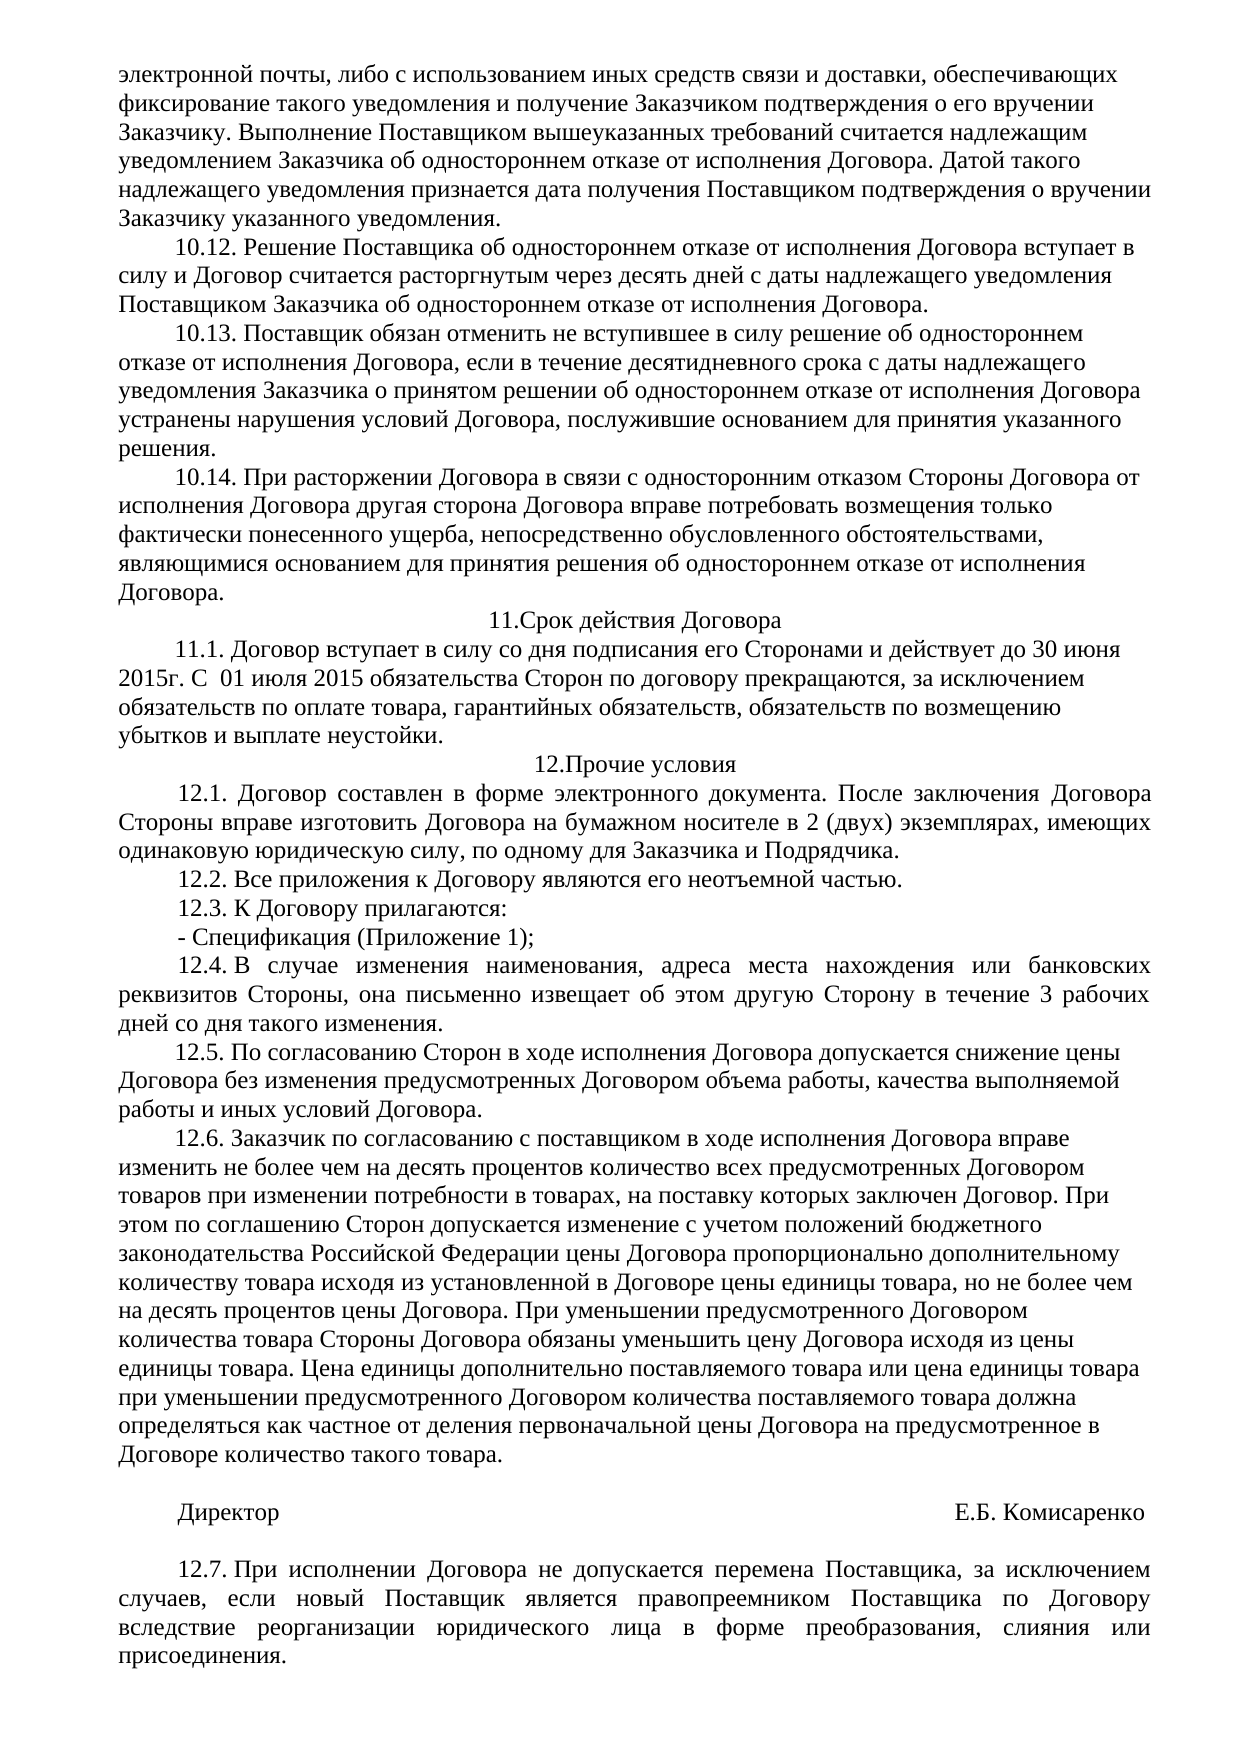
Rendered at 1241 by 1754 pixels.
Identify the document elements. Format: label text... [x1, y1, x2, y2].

text 10.13. Поставщик обязан отменить не вступившее в силу решение об одностороннем отказе от исполнения Договора, если в течение десятидневного срока с даты надлежащего уведомления Заказчика о принятом решении об одностороннем отказе от исполнения Договора устранены нарушения условий Договора, послужившие основанием для принятия указанного решения. [118, 318, 1152, 462]
text 11.1. Договор вступает в силу со дня подписания его Сторонами и действует до 30 июня 2015г. С 01 июля 2015 обязательства Сторон по договору прекращаются, за исключением обязательств по оплате товара, гарантийных обязательств, обязательств по возмещению убытков и выплате неустойки. [118, 634, 1152, 749]
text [118, 59, 1152, 232]
text 12.7. При исполнении Договора не допускается перемена Поставщика, за исключением случаев, если новый Поставщик является правопреемником Поставщика по Договору вследствие реорганизации юридического лица в форме преобразования, слияния или присоединения. [118, 1554, 1152, 1669]
text 10.12. Решение Поставщика об одностороннем отказе от исполнения Договора вступает в силу и Договор считается расторгнутым через десять дней с даты надлежащего уведомления Поставщиком Заказчика об одностороннем отказе от исполнения Договора. [118, 232, 1152, 318]
text 12.5. По согласованию Сторон в ходе исполнения Договора допускается снижение цены Договора без изменения предусмотренных Договором объема работы, качества выполняемой работы и иных условий Договора. [118, 1037, 1152, 1123]
text 12.Прочие условия [118, 749, 1152, 778]
text 12.3. К Договору прилагаются: [118, 893, 1152, 922]
text 12.2. Все приложения к Договору являются его неотъемной частью. [118, 864, 1152, 893]
text 12.4. В случае изменения наименования, адреса места нахождения или банковских реквизитов Стороны, она письменно извещает об этом другую Сторону в течение 3 рабочих дней со дня такого изменения. [118, 950, 1152, 1037]
text - Спецификация (Приложение 1); [118, 922, 1152, 950]
text 10.14. При расторжении Договора в связи с односторонним отказом Стороны Договора от исполнения Договора другая сторона Договора вправе потребовать возмещения только фактически понесенного ущерба, непосредственно обусловленного обстоятельствами, являющимися основанием для принятия решения об одностороннем отказе от исполнения Договора. [118, 462, 1152, 605]
text 12.6. Заказчик по согласованию с поставщиком в ходе исполнения Договора вправе изменить не более чем на десять процентов количество всех предусмотренных Договором товаров при изменении потребности в товарах, на поставку которых заключен Договор. При этом по соглашению Сторон допускается изменение с учетом положений бюджетного законодательства Российской Федерации цены Договора пропорционально дополнительному количеству товара исходя из установленной в Договоре цены единицы товара, но не более чем на десять процентов цены Договора. При уменьшении предусмотренного Договором количества товара Стороны Договора обязаны уменьшить цену Договора исходя из цены единицы товара. Цена единицы дополнительно поставляемого товара или цена единицы товара при уменьшении предусмотренного Договором количества поставляемого товара должна определяться как частное от деления первоначальной цены Договора на предусмотренное в Договоре количество такого товара. [118, 1123, 1152, 1468]
text Директор Е.Б. Комисаренко [118, 1497, 1152, 1525]
text 11.Срок действия Договора [118, 605, 1152, 634]
text 12.1. Договор составлен в форме электронного документа. После заключения Договора Стороны вправе изготовить Договора на бумажном носителе в 2 (двух) экземплярах, имеющих одинаковую юридическую силу, по одному для Заказчика и Подрядчика. [118, 778, 1152, 864]
